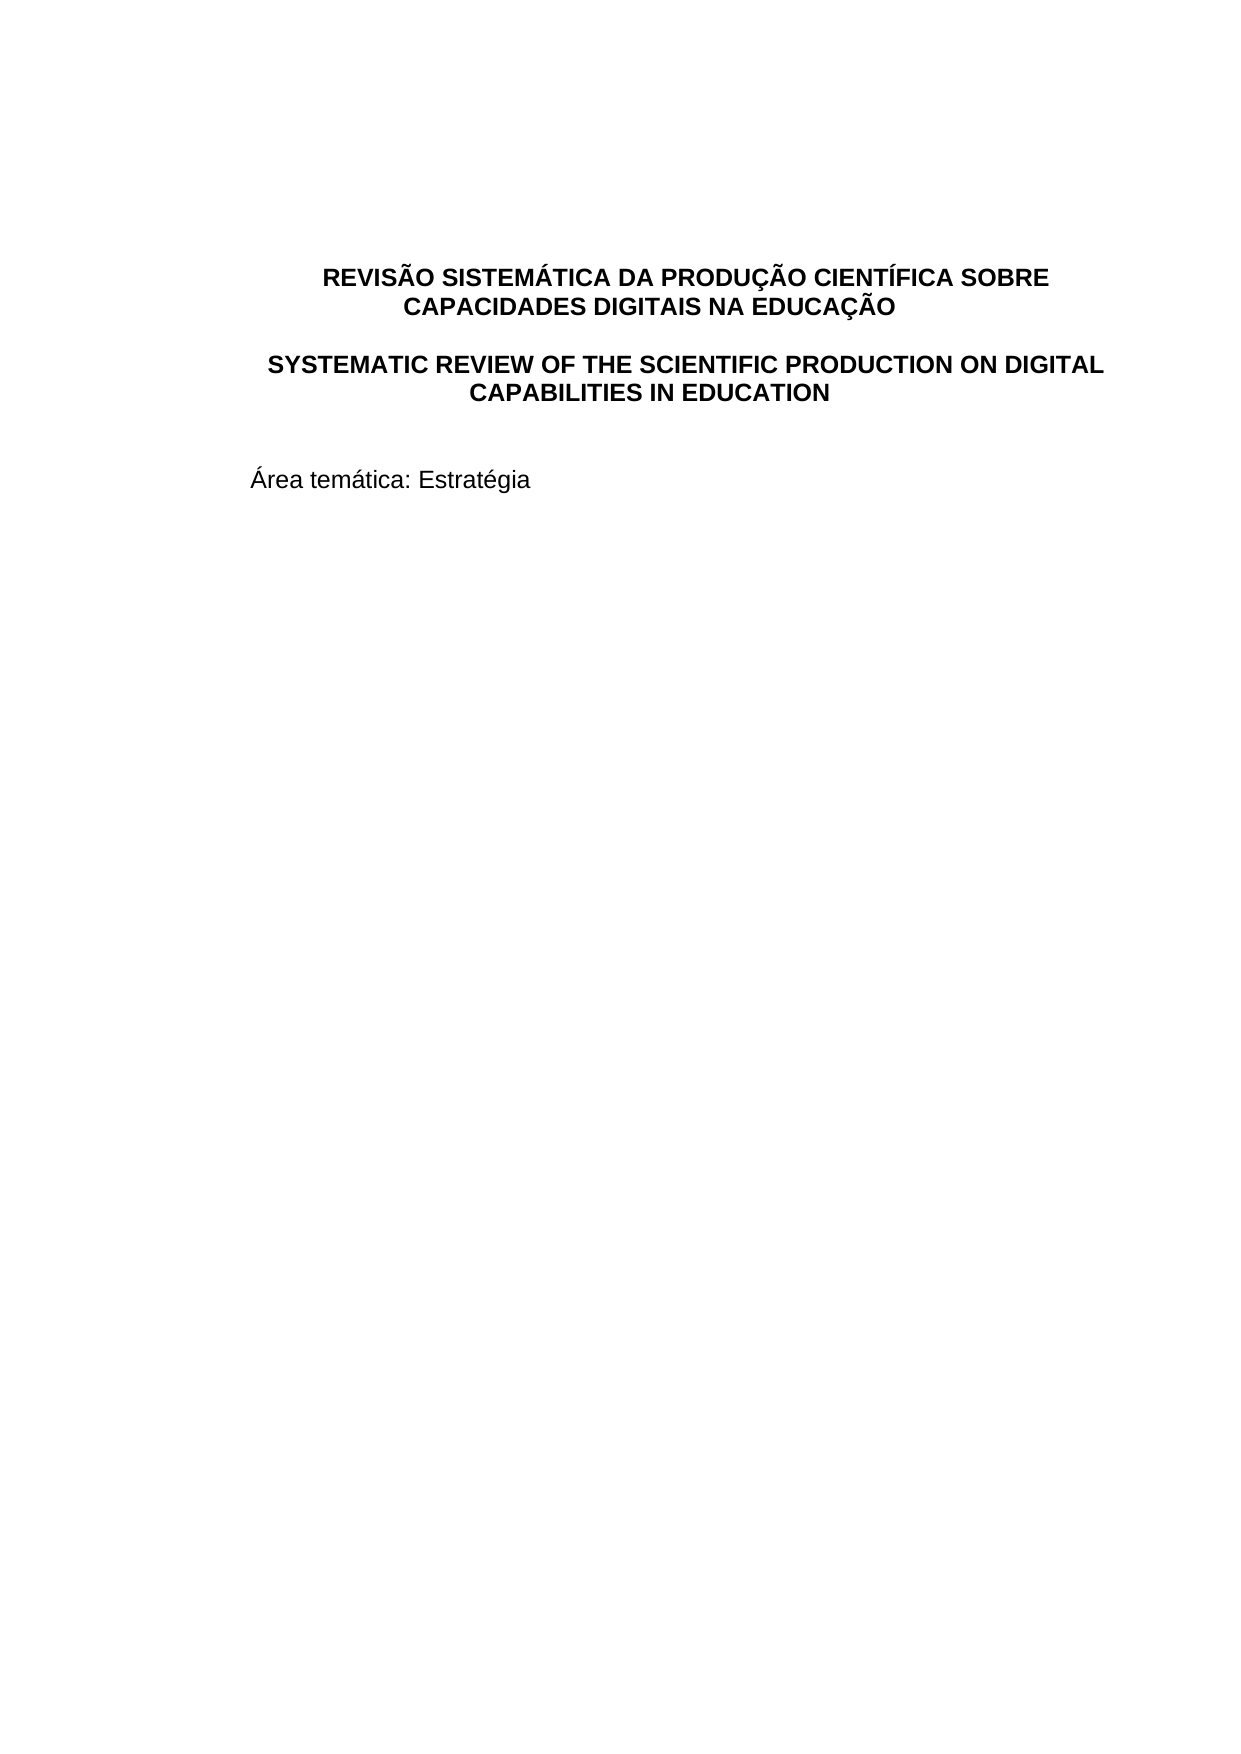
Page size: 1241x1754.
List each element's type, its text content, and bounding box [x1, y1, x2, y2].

text Área temática: Estratégia [177, 465, 1122, 493]
text REVISÃO SISTEMÁTICA DA PRODUÇÃO CIENTÍFICA SOBRE CAPACIDADES DIGITAIS NA EDUCAÇÃO [177, 263, 1122, 321]
text SYSTEMATIC REVIEW OF THE SCIENTIFIC PRODUCTION ON DIGITAL CAPABILITIES IN EDUCATION [177, 350, 1122, 407]
